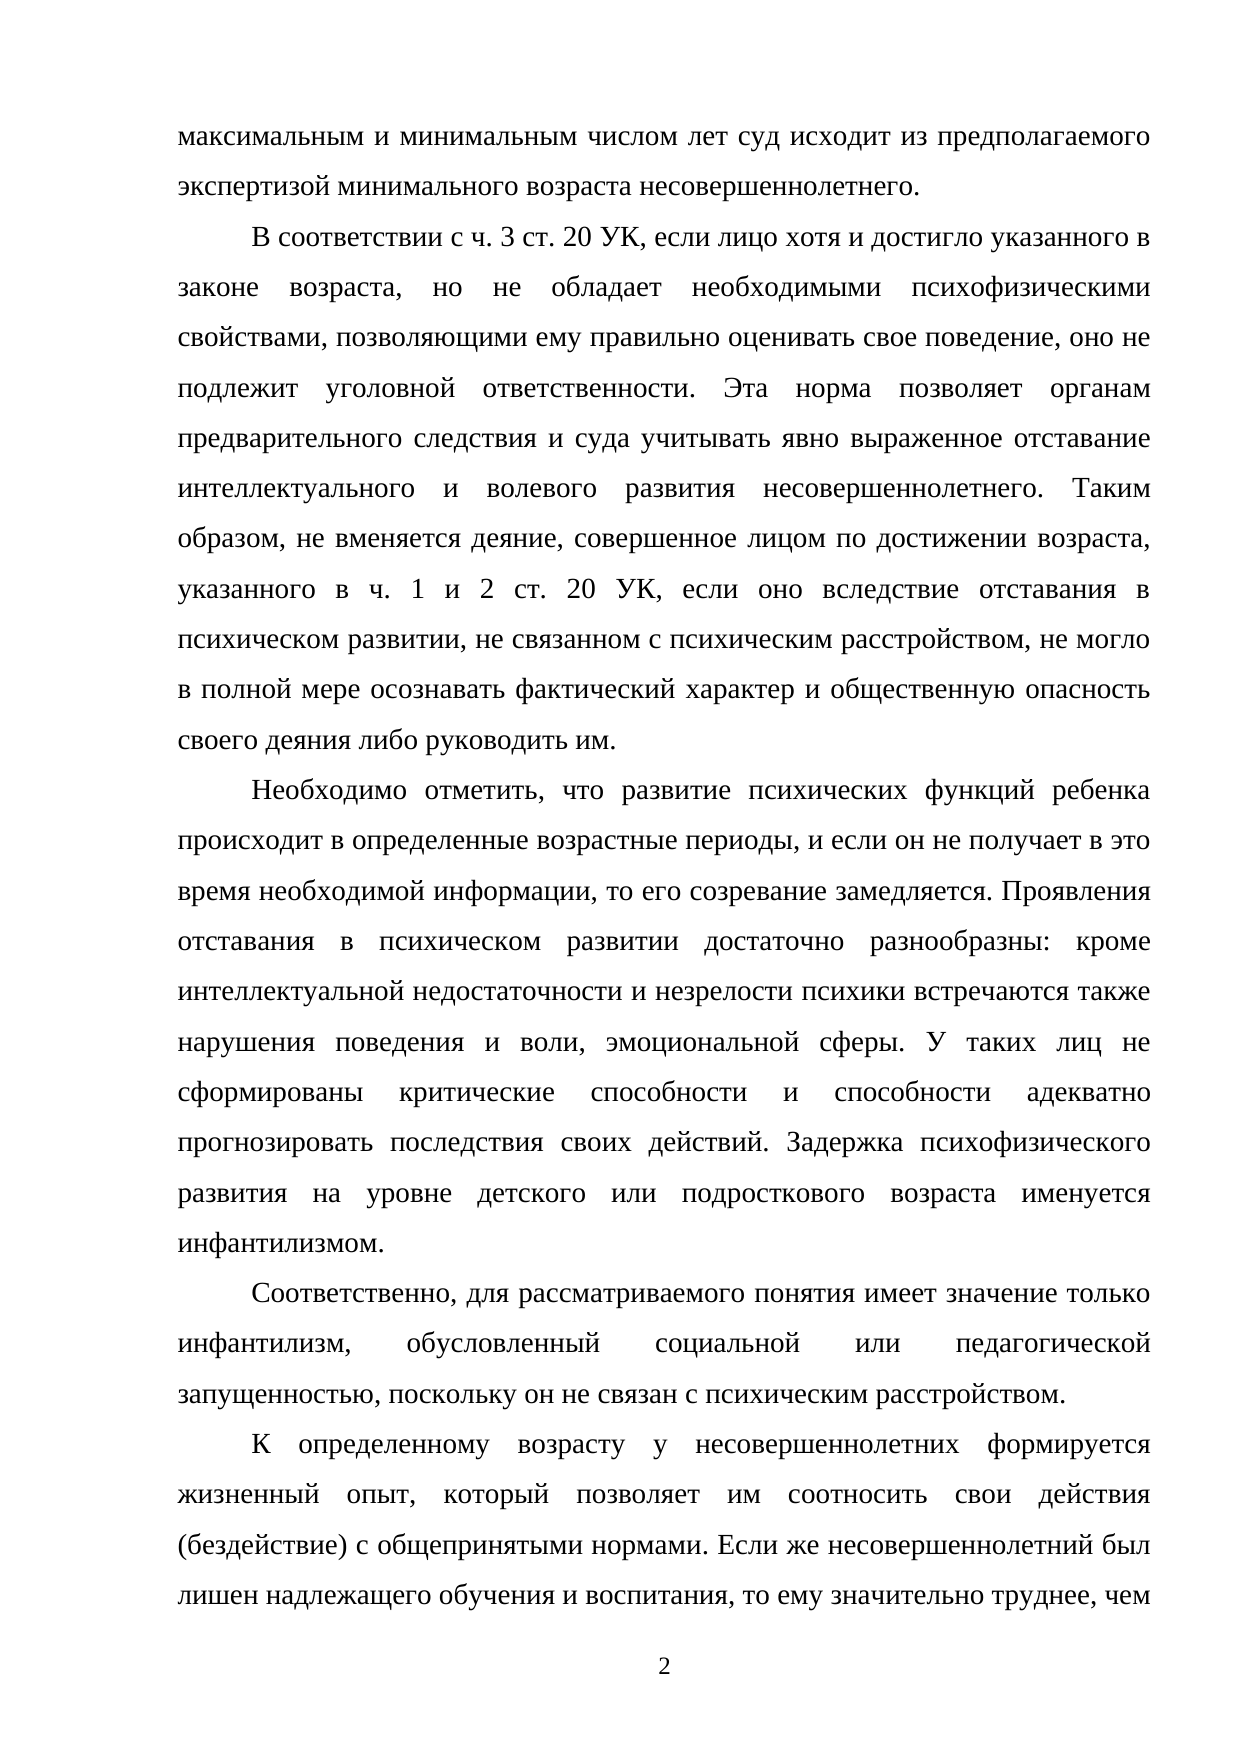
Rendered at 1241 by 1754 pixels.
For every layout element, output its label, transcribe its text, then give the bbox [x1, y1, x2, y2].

text Соответственно, для рассматриваемого понятия имеет значение только инфантилизм, обусловленный социальной или педагогической запущенностью, поскольку он не связан с психическим расстройством. [177, 1275, 1152, 1409]
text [177, 1426, 1152, 1611]
text В соответствии с ч. 3 ст. 20 УК, если лицо хотя и достигло указанного в законе возраста, но не обладает необходимыми психофизическими свойствами, позволяющими ему правильно оценивать свое поведение, оно не подлежит уголовной ответственности. Эта норма позволяет органам предварительного следствия и суда учитывать явно выраженное отставание интеллектуального и волевого развития несовершеннолетнего. Таким образом, не вменяется деяние, совершенное лицом по достижении возраста, указанного в ч. 1 и 2 ст. 20 УК, если оно вследствие отставания в психическом развитии, не связанном с психическим расстройством, не могло в полной мере осознавать фактический характер и общественную опасность своего деяния либо руководить им. [177, 219, 1152, 755]
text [177, 118, 1152, 202]
text Необходимо отметить, что развитие психических функций ребенка происходит в определенные возрастные периоды, и если он не получает в это время необходимой информации, то его созревание замедляется. Проявления отставания в психическом развитии достаточно разнообразны: кроме интеллектуальной недостаточности и незрелости психики встречаются также нарушения поведения и воли, эмоциональной сферы. У таких лиц не сформированы критические способности и способности адекватно прогнозировать последствия своих действий. Задержка психофизического развития на уровне детского или подросткового возраста именуется инфантилизмом. [177, 772, 1152, 1258]
